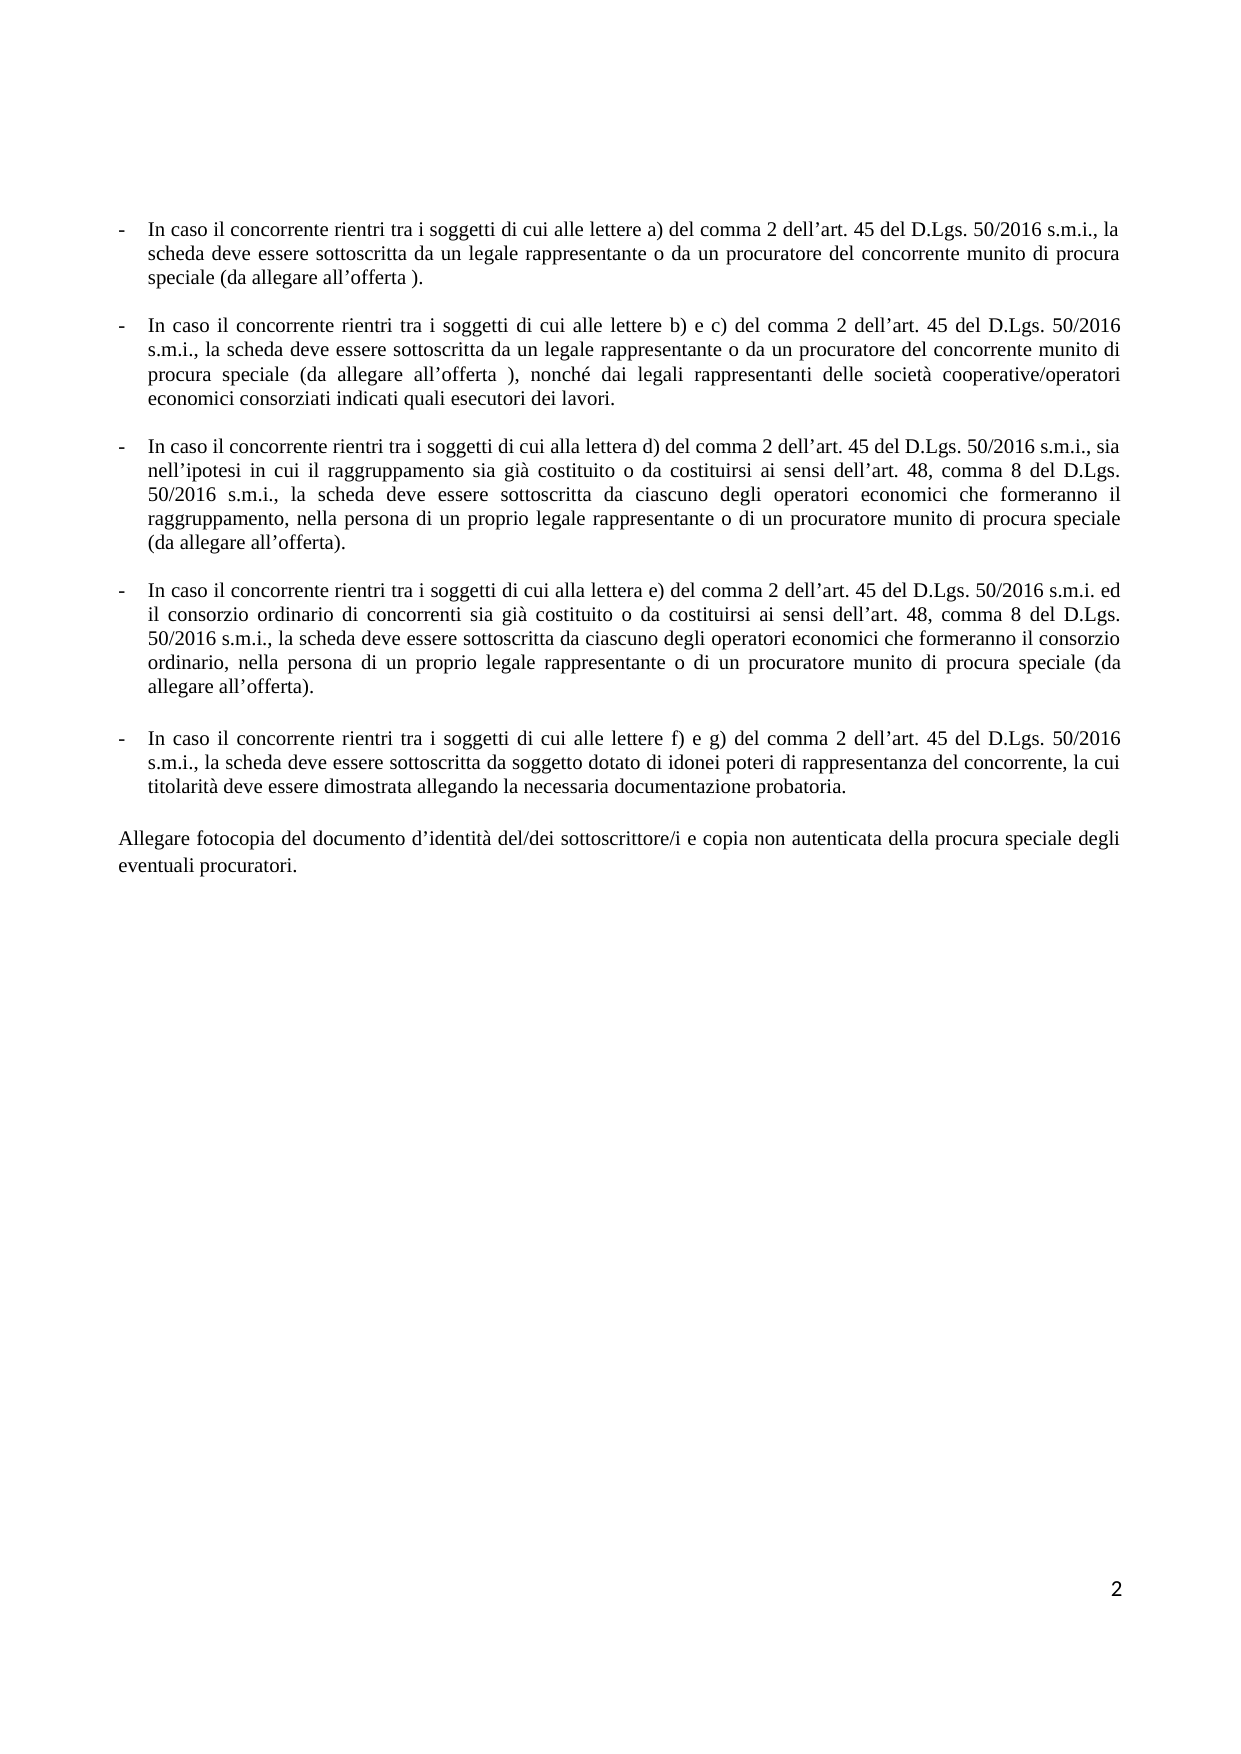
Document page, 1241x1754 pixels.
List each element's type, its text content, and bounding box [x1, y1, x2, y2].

text Allegare fotocopia del documento d’identità del/dei sottoscrittore/i e copia non autenticata della procura speciale degli eventuali procuratori. [118, 826, 1122, 877]
list In caso il concorrente rientri tra i soggetti di cui alla lettera d) del comma 2 dell’art. 45 del D.Lgs. 50/2016 s.m.i., sia nell’ipotesi in cui il raggruppamento sia già costituito o da costituirsi ai sensi dell’art. 48, comma 8 del D.Lgs. 50/2016 s.m.i., la scheda deve essere sottoscritta da ciascuno degli operatori economici che formeranno il raggruppamento, nella persona di un proprio legale rappresentante o di un procuratore munito di procura speciale (da allegare all’offerta). [118, 434, 1122, 554]
list In caso il concorrente rientri tra i soggetti di cui alle lettere a) del comma 2 dell’art. 45 del D.Lgs. 50/2016 s.m.i., la scheda deve essere sottoscritta da un legale rappresentante o da un procuratore del concorrente munito di procura speciale (da allegare all’offerta ). [118, 217, 1122, 289]
list In caso il concorrente rientri tra i soggetti di cui alle lettere b) e c) del comma 2 dell’art. 45 del D.Lgs. 50/2016 s.m.i., la scheda deve essere sottoscritta da un legale rappresentante o da un procuratore del concorrente munito di procura speciale (da allegare all’offerta ), nonché dai legali rappresentanti delle società cooperative/operatori economici consorziati indicati quali esecutori dei lavori. [118, 313, 1122, 409]
list In caso il concorrente rientri tra i soggetti di cui alle lettere f) e g) del comma 2 dell’art. 45 del D.Lgs. 50/2016 s.m.i., la scheda deve essere sottoscritta da soggetto dotato di idonei poteri di rappresentanza del concorrente, la cui titolarità deve essere dimostrata allegando la necessaria documentazione probatoria. [118, 726, 1122, 798]
list In caso il concorrente rientri tra i soggetti di cui alla lettera e) del comma 2 dell’art. 45 del D.Lgs. 50/2016 s.m.i. ed il consorzio ordinario di concorrenti sia già costituito o da costituirsi ai sensi dell’art. 48, comma 8 del D.Lgs. 50/2016 s.m.i., la scheda deve essere sottoscritta da ciascuno degli operatori economici che formeranno il consorzio ordinario, nella persona di un proprio legale rappresentante o di un procuratore munito di procura speciale (da allegare all’offerta). [118, 578, 1122, 698]
